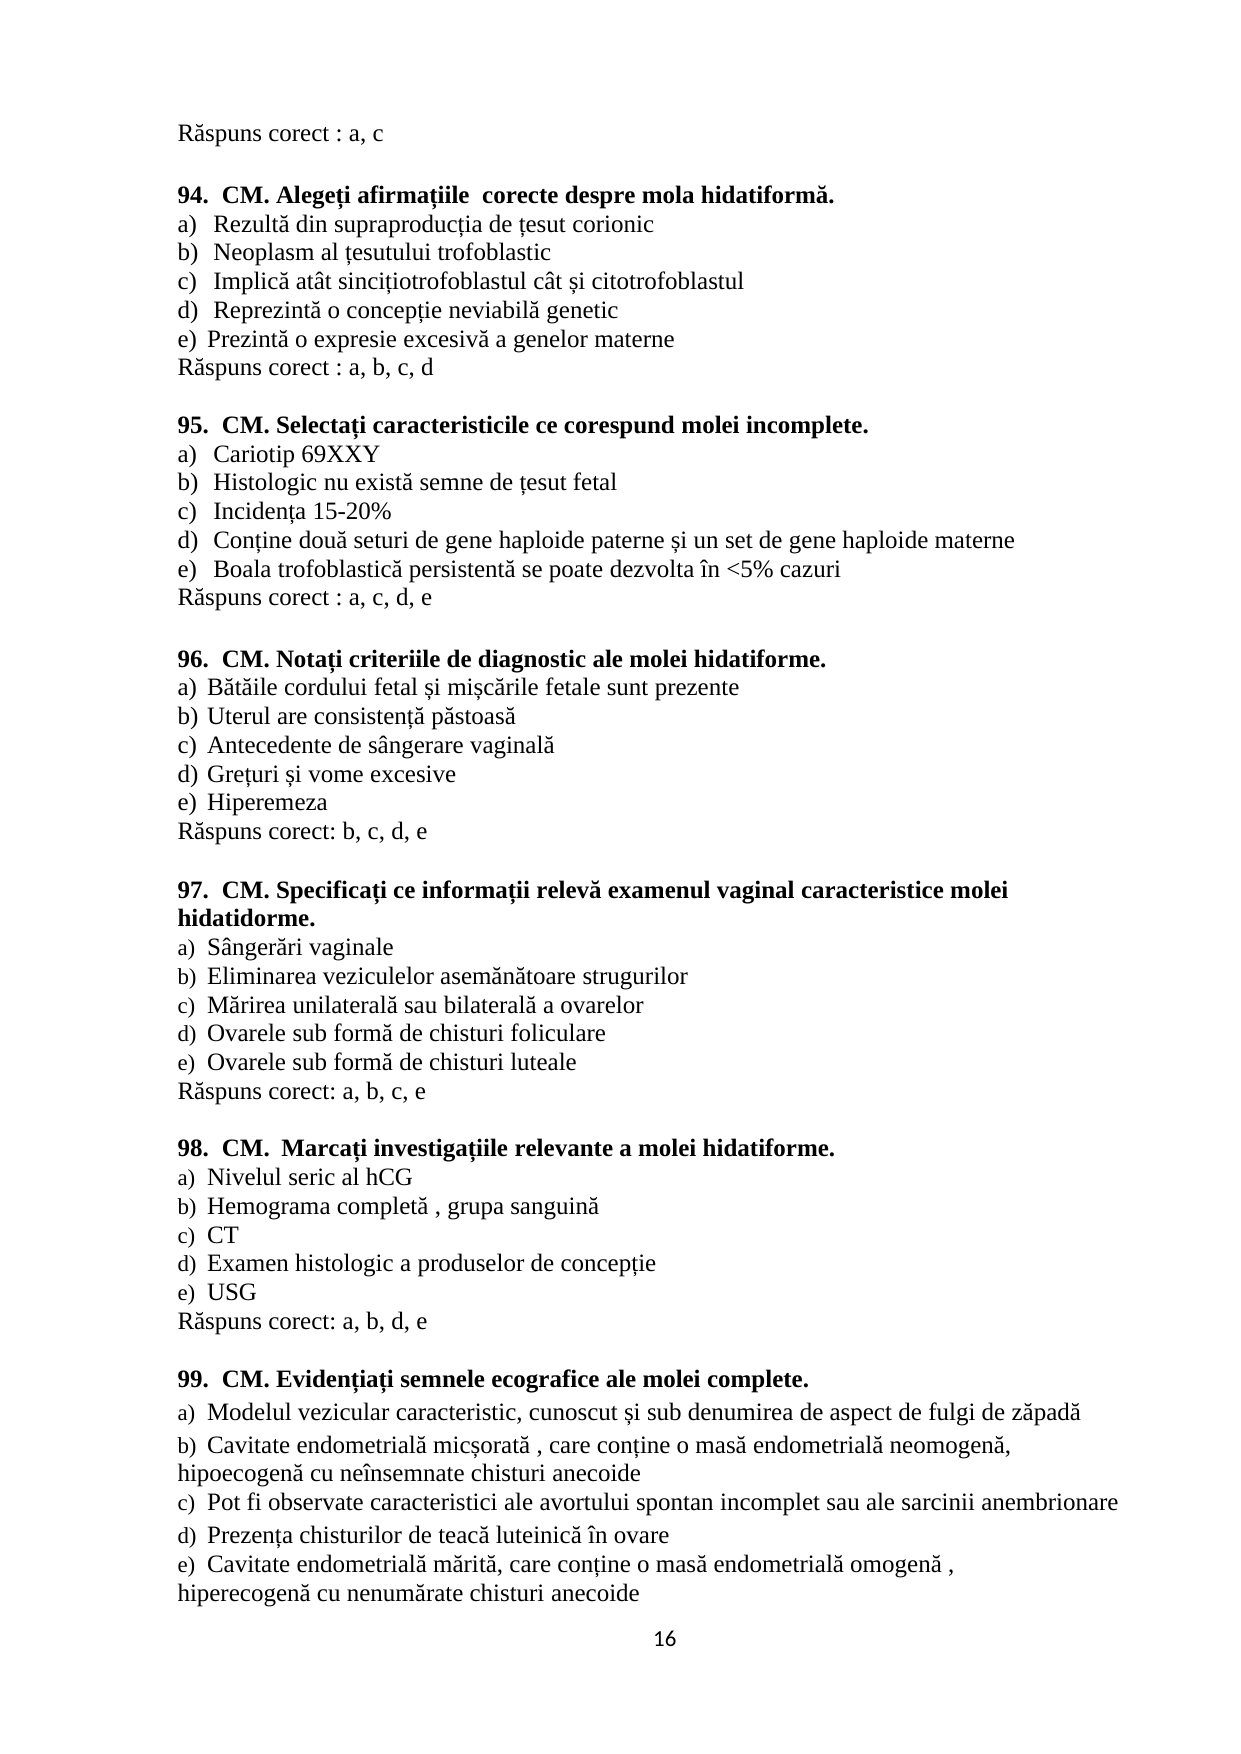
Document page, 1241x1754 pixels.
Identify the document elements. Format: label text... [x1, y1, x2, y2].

list Examen histologic a produselor de concepție [177, 1248, 1152, 1277]
list Conține două seturi de gene haploide paterne și un set de gene haploide materne [177, 525, 1152, 554]
list Ovarele sub formă de chisturi luteale [177, 1047, 1152, 1076]
list Grețuri și vome excesive [177, 759, 1152, 787]
list Cavitate endometrială micșorată , care conține o masă endometrială neomogenă, hipoecogenă cu neînsemnate chisturi anecoide [177, 1430, 1129, 1487]
list Antecedente de sângerare vaginală [177, 730, 1152, 759]
list Modelul vezicular caracteristic, cunoscut și sub denumirea de aspect de fulgi de zăpadă [177, 1397, 1152, 1426]
list USG [177, 1277, 1152, 1306]
list Nivelul seric al hCG [177, 1162, 1152, 1191]
list CT [177, 1220, 1152, 1248]
text Răspuns corect : a, b, c, d [177, 352, 1152, 381]
list Cavitate endometrială mărită, care conține o masă endometrială omogenă , hiperecogenă cu nenumărate chisturi anecoide [177, 1549, 1083, 1606]
list Prezența chisturilor de teacă luteinică în ovare [177, 1520, 1152, 1549]
list Rezultă din supraproducția de țesut corionic [177, 209, 1152, 237]
list Pot fi observate caracteristici ale avortului spontan incomplet sau ale sarcinii anembrionare [177, 1487, 1152, 1516]
list Neoplasm al țesutului trofoblastic [177, 237, 1152, 266]
list Ovarele sub formă de chisturi foliculare [177, 1018, 1152, 1047]
text Răspuns corect : a, c [177, 118, 1152, 147]
list Sângerări vaginale [177, 932, 1152, 961]
list CM. Marcați investigațiile relevante a molei hidatiforme. [177, 1133, 1152, 1162]
list CM. Evidențiați semnele ecografice ale molei complete. [177, 1364, 1152, 1393]
list Uterul are consistență păstoasă [177, 701, 1152, 730]
list Reprezintă o concepție neviabilă genetic [177, 295, 1152, 324]
list Hiperemeza [177, 787, 1152, 816]
list Bătăile cordului fetal și mișcările fetale sunt prezente [177, 672, 1152, 701]
list Hemograma completă , grupa sanguină [177, 1191, 1152, 1220]
list CM. Specificați ce informații relevă examenul vaginal caracteristice molei hidatidorme. [177, 875, 1152, 932]
list Mărirea unilaterală sau bilaterală a ovarelor [177, 990, 1152, 1018]
text Răspuns corect: b, c, d, e [177, 816, 1152, 845]
text Răspuns corect: a, b, d, e [177, 1306, 1152, 1335]
list Boala trofoblastică persistentă se poate dezvolta în <5% cazuri [177, 554, 1152, 582]
list Incidența 15-20% [177, 496, 1152, 525]
list CM. Selectați caracteristicile ce corespund molei incomplete. [177, 410, 1152, 439]
text Răspuns corect : a, c, d, e [177, 582, 1152, 611]
list Implică atât sincițiotrofoblastul cât și citotrofoblastul [177, 266, 1152, 295]
text Răspuns corect: a, b, c, e [177, 1076, 1152, 1105]
list Eliminarea veziculelor asemănătoare strugurilor [177, 961, 1152, 990]
list Cariotip 69XXY [177, 439, 1152, 467]
list Histologic nu există semne de țesut fetal [177, 467, 1152, 496]
list Prezintă o expresie excesivă a genelor materne [177, 324, 1152, 352]
list CM. Notați criteriile de diagnostic ale molei hidatiforme. [177, 644, 1152, 672]
list CM. Alegeți afirmațiile corecte despre mola hidatiformă. [177, 180, 1152, 209]
